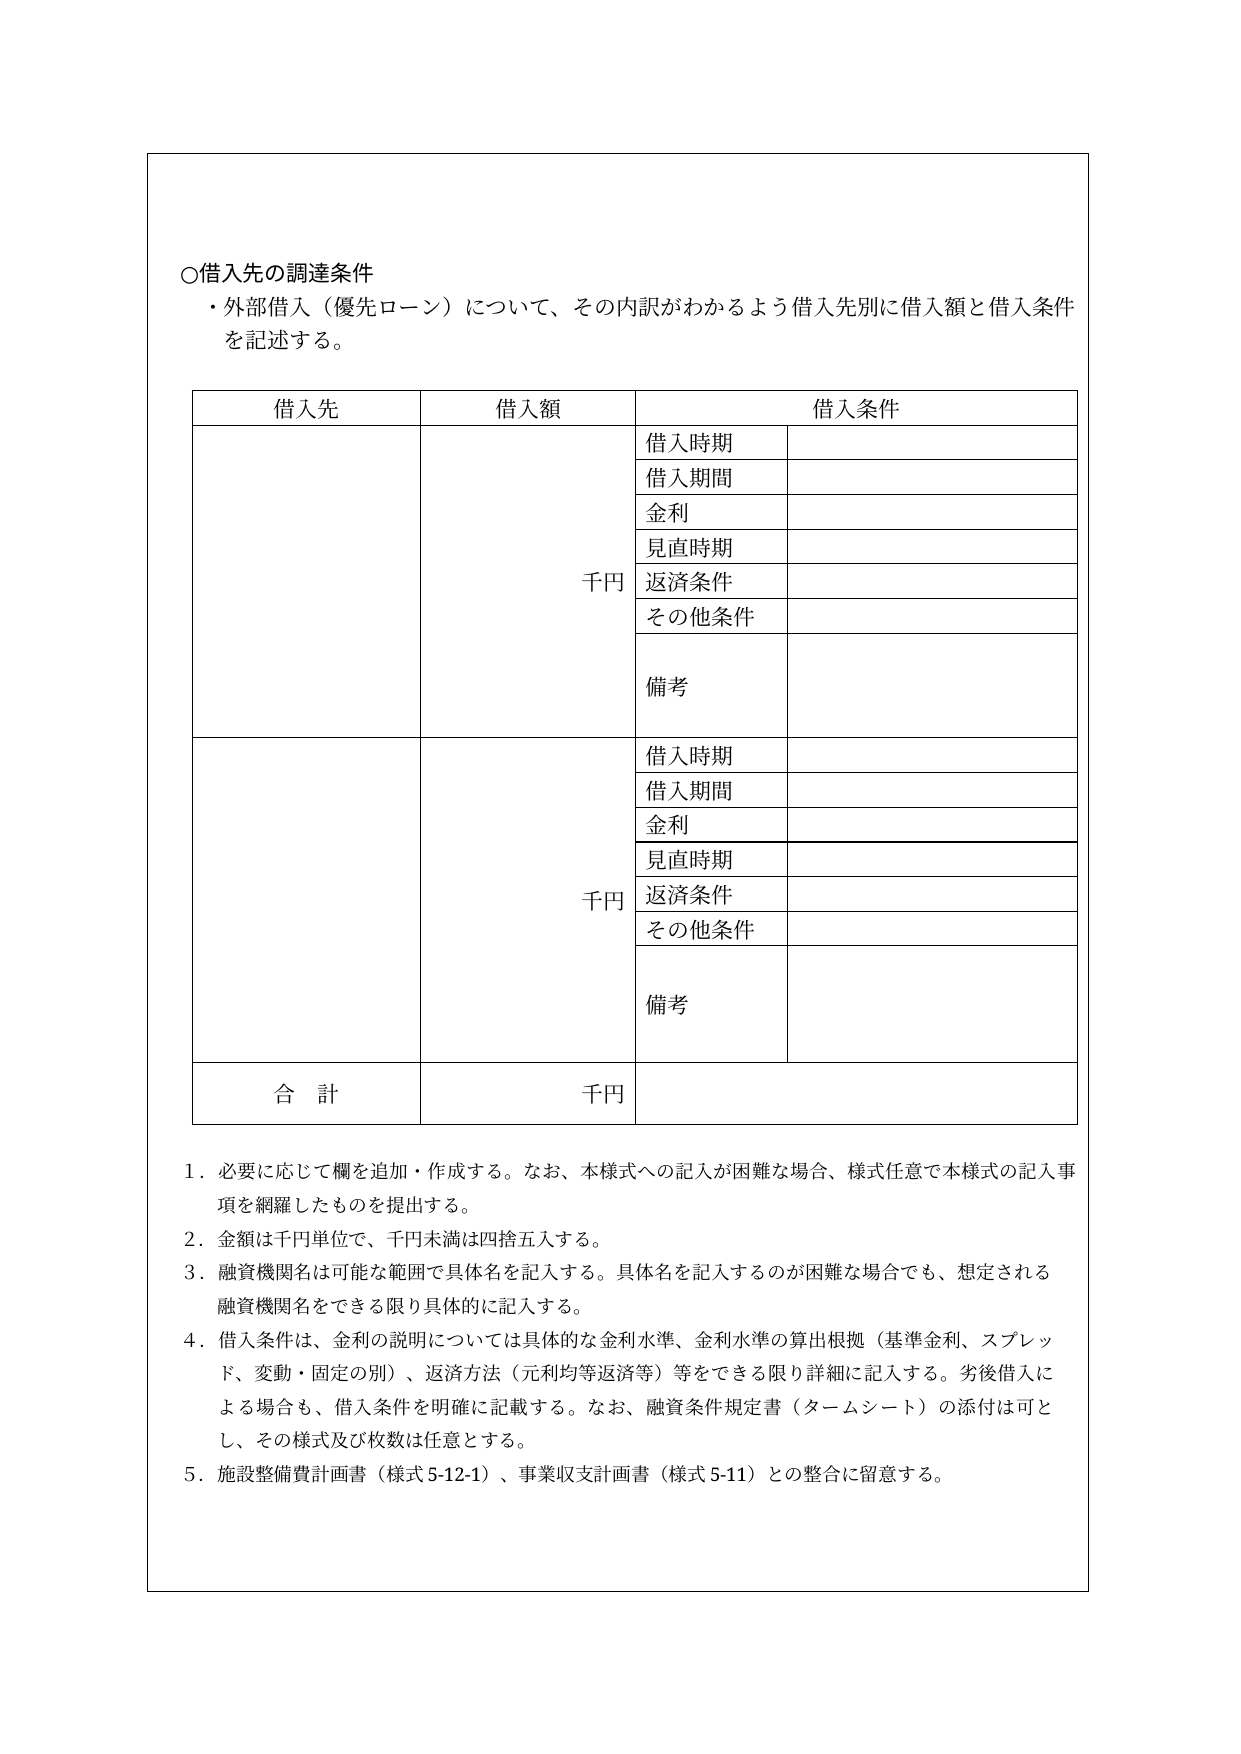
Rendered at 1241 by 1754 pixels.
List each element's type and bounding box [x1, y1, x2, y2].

table_cell [148, 154, 1088, 1591]
